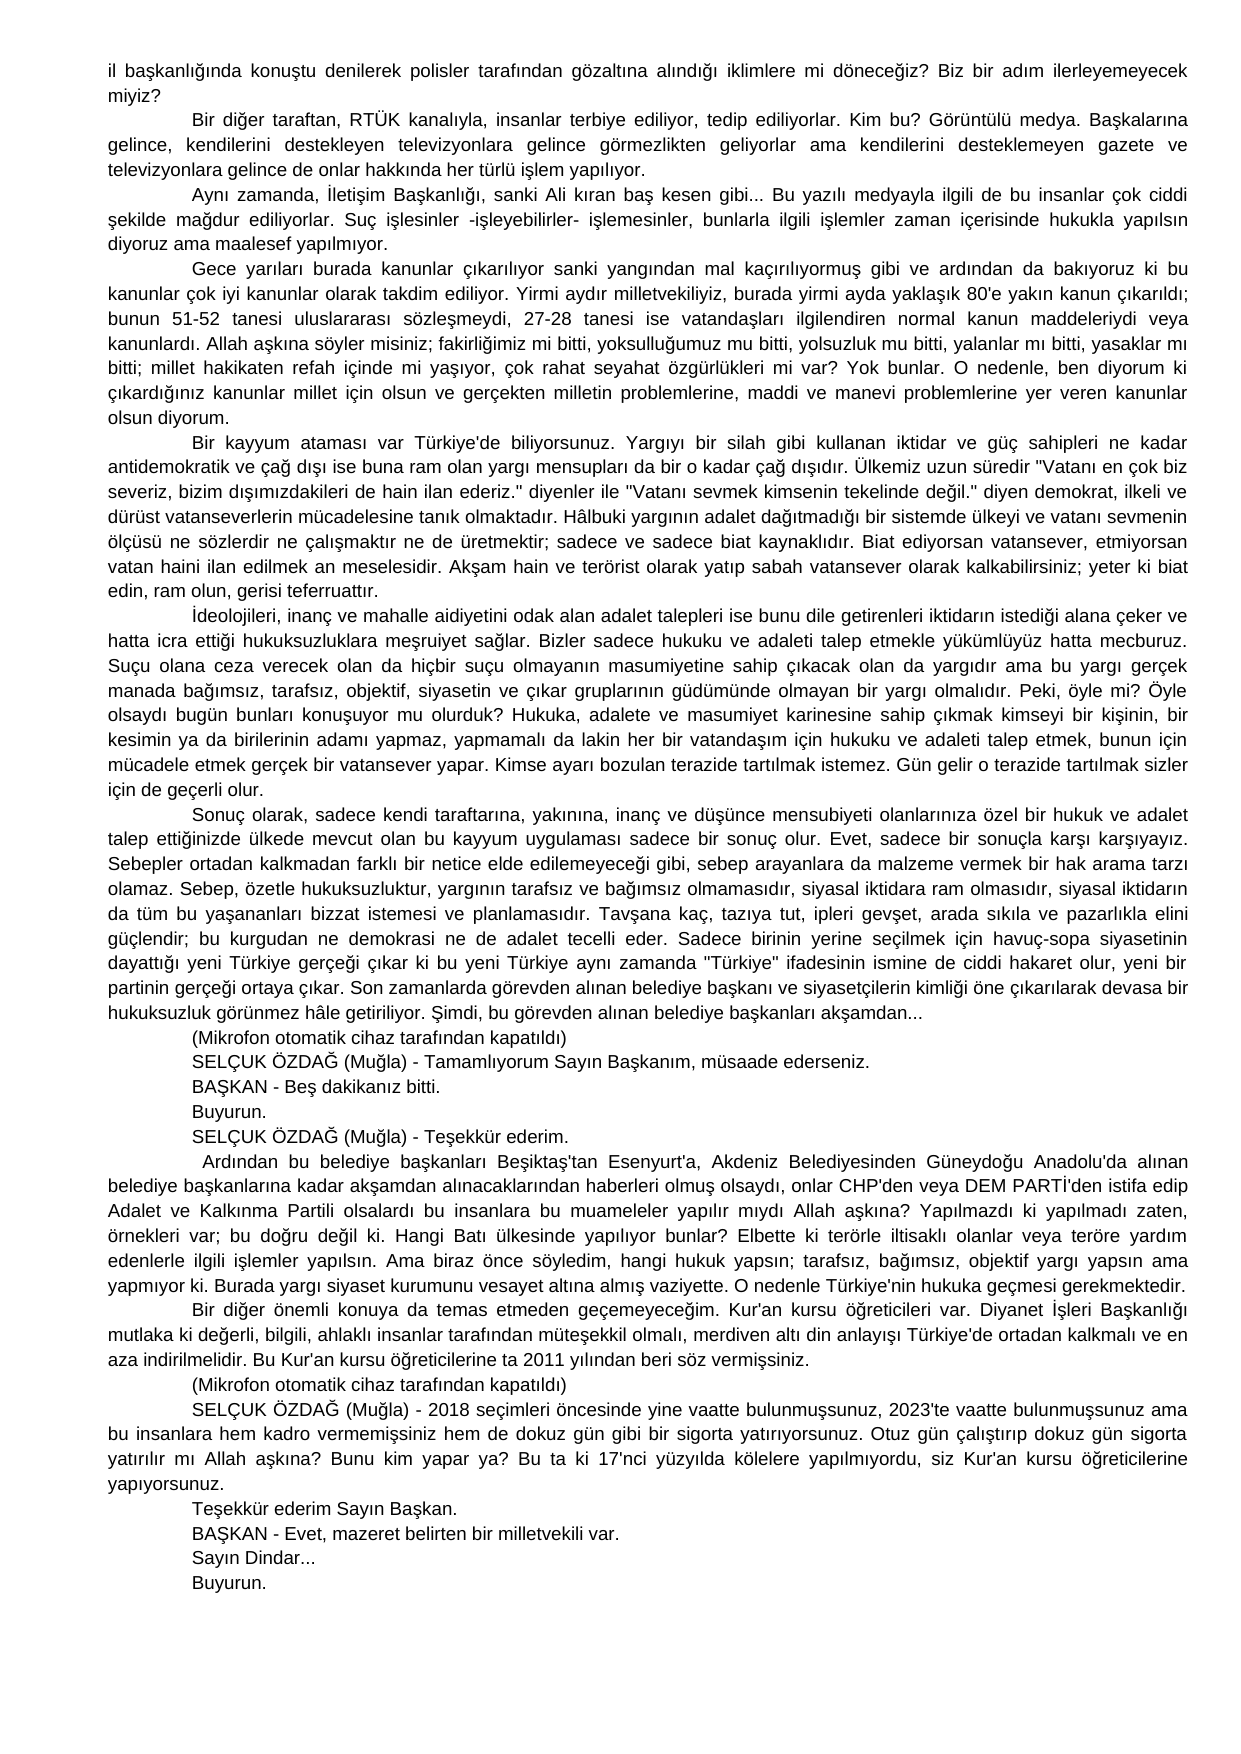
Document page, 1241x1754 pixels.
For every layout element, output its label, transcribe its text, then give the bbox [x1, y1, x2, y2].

text Bir diğer taraftan, RTÜK kanalıyla, insanlar terbiye ediliyor, tedip ediliyorlar. Kim bu? Görüntülü medya. Başkalarına gelince, kendilerini destekleyen televizyonlara gelince görmezlikten geliyorlar ama kendilerini desteklemeyen gazete ve televizyonlara gelince de onlar hakkında her türlü işlem yapılıyor. [108, 109, 1189, 180]
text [108, 60, 1189, 106]
text Aynı zamanda, İletişim Başkanlığı, sanki Ali kıran baş kesen gibi... Bu yazılı medyayla ilgili de bu insanlar çok ciddi şekilde mağdur ediliyorlar. Suç işlesinler -işleyebilirler- işlemesinler, bunlarla ilgili işlemler zaman içerisinde hukukla yapılsın diyoruz ama maalesef yapılmıyor. [108, 184, 1189, 255]
text Gece yarıları burada kanunlar çıkarılıyor sanki yangından mal kaçırılıyormuş gibi ve ardından da bakıyoruz ki bu kanunlar çok iyi kanunlar olarak takdim ediliyor. Yirmi aydır milletvekiliyiz, burada yirmi ayda yaklaşık 80'e yakın kanun çıkarıldı; bunun 51-52 tanesi uluslararası sözleşmeydi, 27-28 tanesi ise vatandaşları ilgilendiren normal kanun maddeleriydi veya kanunlardı. Allah aşkına söyler misiniz; fakirliğimiz mi bitti, yoksulluğumuz mu bitti, yolsuzluk mu bitti, yalanlar mı bitti, yasaklar mı bitti; millet hakikaten refah içinde mi yaşıyor, çok rahat seyahat özgürlükleri mi var? Yok bunlar. O nedenle, ben diyorum ki çıkardığınız kanunlar millet için olsun ve gerçekten milletin problemlerine, maddi ve manevi problemlerine yer veren kanunlar olsun diyorum. [108, 258, 1189, 428]
text Sayın Dindar... [108, 1547, 1189, 1569]
text Sonuç olarak, sadece kendi taraftarına, yakınına, inanç ve düşünce mensubiyeti olanlarınıza özel bir hukuk ve adalet talep ettiğinizde ülkede mevcut olan bu kayyum uygulaması sadece bir sonuç olur. Evet, sadece bir sonuçla karşı karşıyayız. Sebepler ortadan kalkmadan farklı bir netice elde edilemeyeceği gibi, sebep arayanlara da malzeme vermek bir hak arama tarzı olamaz. Sebep, özetle hukuksuzluktur, yargının tarafsız ve bağımsız olmamasıdır, siyasal iktidara ram olmasıdır, siyasal iktidarın da tüm bu yaşananları bizzat istemesi ve planlamasıdır. Tavşana kaç, tazıya tut, ipleri gevşet, arada sıkıla ve pazarlıkla elini güçlendir; bu kurgudan ne demokrasi ne de adalet tecelli eder. Sadece birinin yerine seçilmek için havuç-sopa siyasetinin dayattığı yeni Türkiye gerçeği çıkar ki bu yeni Türkiye aynı zamanda "Türkiye" ifadesinin ismine de ciddi hakaret olur, yeni bir partinin gerçeği ortaya çıkar. Son zamanlarda görevden alınan belediye başkanı ve siyasetçilerin kimliği öne çıkarılarak devasa bir hukuksuzluk görünmez hâle getiriliyor. Şimdi, bu görevden alınan belediye başkanları akşamdan... [108, 803, 1189, 1023]
text SELÇUK ÖZDAĞ (Muğla) - 2018 seçimleri öncesinde yine vaatte bulunmuşsunuz, 2023'te vaatte bulunmuşsunuz ama bu insanlara hem kadro vermemişsiniz hem de dokuz gün gibi bir sigorta yatırıyorsunuz. Otuz gün çalıştırıp dokuz gün sigorta yatırılır mı Allah aşkına? Bunu kim yapar ya? Bu ta ki 17'nci yüzyılda kölelere yapılmıyordu, siz Kur'an kursu öğreticilerine yapıyorsunuz. [108, 1398, 1189, 1494]
text Bir diğer önemli konuya da temas etmeden geçemeyeceğim. Kur'an kursu öğreticileri var. Diyanet İşleri Başkanlığı mutlaka ki değerli, bilgili, ahlaklı insanlar tarafından müteşekkil olmalı, merdiven altı din anlayışı Türkiye'de ortadan kalkmalı ve en aza indirilmelidir. Bu Kur'an kursu öğreticilerine ta 2011 yılından beri söz vermişsiniz. [108, 1299, 1189, 1370]
text Buyurun. [108, 1572, 1189, 1593]
text BAŞKAN - Beş dakikanız bitti. [108, 1076, 1189, 1098]
text SELÇUK ÖZDAĞ (Muğla) - Tamamlıyorum Sayın Başkanım, müsaade ederseniz. [108, 1051, 1189, 1073]
text SELÇUK ÖZDAĞ (Muğla) - Teşekkür ederim. [108, 1126, 1189, 1147]
text Teşekkür ederim Sayın Başkan. [108, 1498, 1189, 1519]
text (Mikrofon otomatik cihaz tarafından kapatıldı) [108, 1027, 1189, 1048]
text İdeolojileri, inanç ve mahalle aidiyetini odak alan adalet talepleri ise bunu dile getirenleri iktidarın istediği alana çeker ve hatta icra ettiği hukuksuzluklara meşruiyet sağlar. Bizler sadece hukuku ve adaleti talep etmekle yükümlüyüz hatta mecburuz. Suçu olana ceza verecek olan da hiçbir suçu olmayanın masumiyetine sahip çıkacak olan da yargıdır ama bu yargı gerçek manada bağımsız, tarafsız, objektif, siyasetin ve çıkar gruplarının güdümünde olmayan bir yargı olmalıdır. Peki, öyle mi? Öyle olsaydı bugün bunları konuşuyor mu olurduk? Hukuka, adalete ve masumiyet karinesine sahip çıkmak kimseyi bir kişinin, bir kesimin ya da birilerinin adamı yapmaz, yapmamalı da lakin her bir vatandaşım için hukuku ve adaleti talep etmek, bunun için mücadele etmek gerçek bir vatansever yapar. Kimse ayarı bozulan terazide tartılmak istemez. Gün gelir o terazide tartılmak sizler için de geçerli olur. [108, 605, 1189, 800]
text (Mikrofon otomatik cihaz tarafından kapatıldı) [108, 1374, 1189, 1395]
text Buyurun. [108, 1101, 1189, 1122]
text Bir kayyum ataması var Türkiye'de biliyorsunuz. Yargıyı bir silah gibi kullanan iktidar ve güç sahipleri ne kadar antidemokratik ve çağ dışı ise buna ram olan yargı mensupları da bir o kadar çağ dışıdır. Ülkemiz uzun süredir "Vatanı en çok biz severiz, bizim dışımızdakileri de hain ilan ederiz." diyenler ile "Vatanı sevmek kimsenin tekelinde değil." diyen demokrat, ilkeli ve dürüst vatanseverlerin mücadelesine tanık olmaktadır. Hâlbuki yargının adalet dağıtmadığı bir sistemde ülkeyi ve vatanı sevmenin ölçüsü ne sözlerdir ne çalışmaktır ne de üretmektir; sadece ve sadece biat kaynaklıdır. Biat ediyorsan vatansever, etmiyorsan vatan haini ilan edilmek an meselesidir. Akşam hain ve terörist olarak yatıp sabah vatansever olarak kalkabilirsiniz; yeter ki biat edin, ram olun, gerisi teferruattır. [108, 432, 1189, 602]
text Ardından bu belediye başkanları Beşiktaş'tan Esenyurt'a, Akdeniz Belediyesinden Güneydoğu Anadolu'da alınan belediye başkanlarına kadar akşamdan alınacaklarından haberleri olmuş olsaydı, onlar CHP'den veya DEM PARTİ'den istifa edip Adalet ve Kalkınma Partili olsalardı bu insanlara bu muameleler yapılır mıydı Allah aşkına? Yapılmazdı ki yapılmadı zaten, örnekleri var; bu doğru değil ki. Hangi Batı ülkesinde yapılıyor bunlar? Elbette ki terörle iltisaklı olanlar veya teröre yardım edenlerle ilgili işlemler yapılsın. Ama biraz önce söyledim, hangi hukuk yapsın; tarafsız, bağımsız, objektif yargı yapsın ama yapmıyor ki. Burada yargı siyaset kurumunu vesayet altına almış vaziyette. O nedenle Türkiye'nin hukuka geçmesi gerekmektedir. [108, 1151, 1189, 1296]
text BAŞKAN - Evet, mazeret belirten bir milletvekili var. [108, 1522, 1189, 1544]
